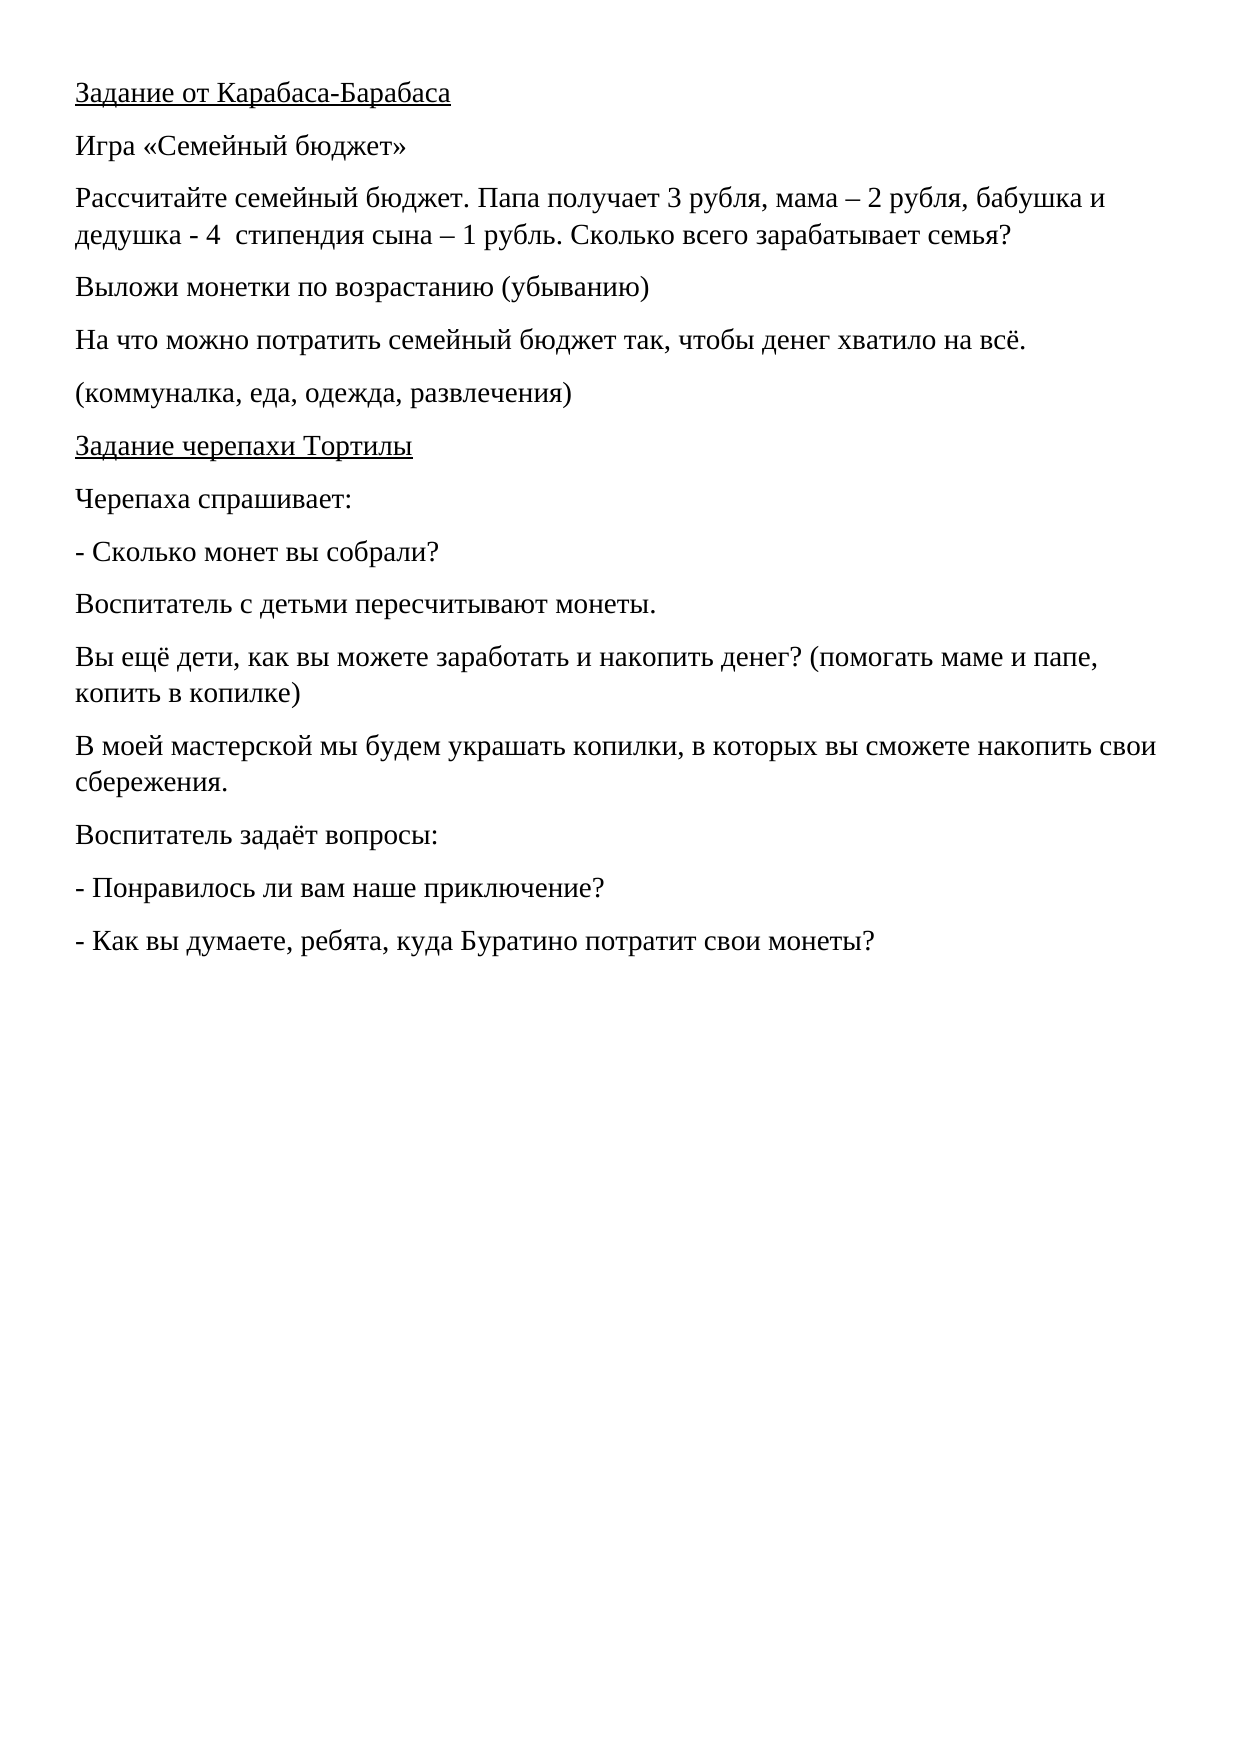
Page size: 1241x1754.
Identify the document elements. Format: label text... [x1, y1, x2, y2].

text Задание от Карабаса-Барабаса [75, 75, 1165, 108]
text Воспитатель с детьми пересчитывают монеты. [75, 586, 1165, 620]
text Вы ещё дети, как вы можете заработать и накопить денег? (помогать маме и папе, копить в копилке) [75, 639, 1165, 709]
text - Сколько монет вы собрали? [75, 534, 1165, 567]
text Воспитатель задаёт вопросы: [75, 817, 1165, 851]
text Задание черепахи Тортилы [75, 428, 1165, 462]
text Рассчитайте семейный бюджет. Папа получает 3 рубля, мама – 2 рубля, бабушка и дедушка - 4 стипендия сына – 1 рубль. Сколько всего зарабатывает семья? [75, 181, 1165, 250]
text (коммуналка, еда, одежда, развлечения) [75, 375, 1165, 409]
text На что можно потратить семейный бюджет так, чтобы денег хватило на всё. [75, 322, 1165, 356]
text - Понравилось ли вам наше приключение? [75, 870, 1165, 903]
text Игра «Семейный бюджет» [75, 128, 1165, 161]
text Выложи монетки по возрастанию (убыванию) [75, 269, 1165, 303]
text В моей мастерской мы будем украшать копилки, в которых вы сможете накопить свои сбережения. [75, 728, 1165, 798]
text Черепаха спрашивает: [75, 481, 1165, 514]
text - Как вы думаете, ребята, куда Буратино потратит свои монеты? [75, 923, 1165, 956]
